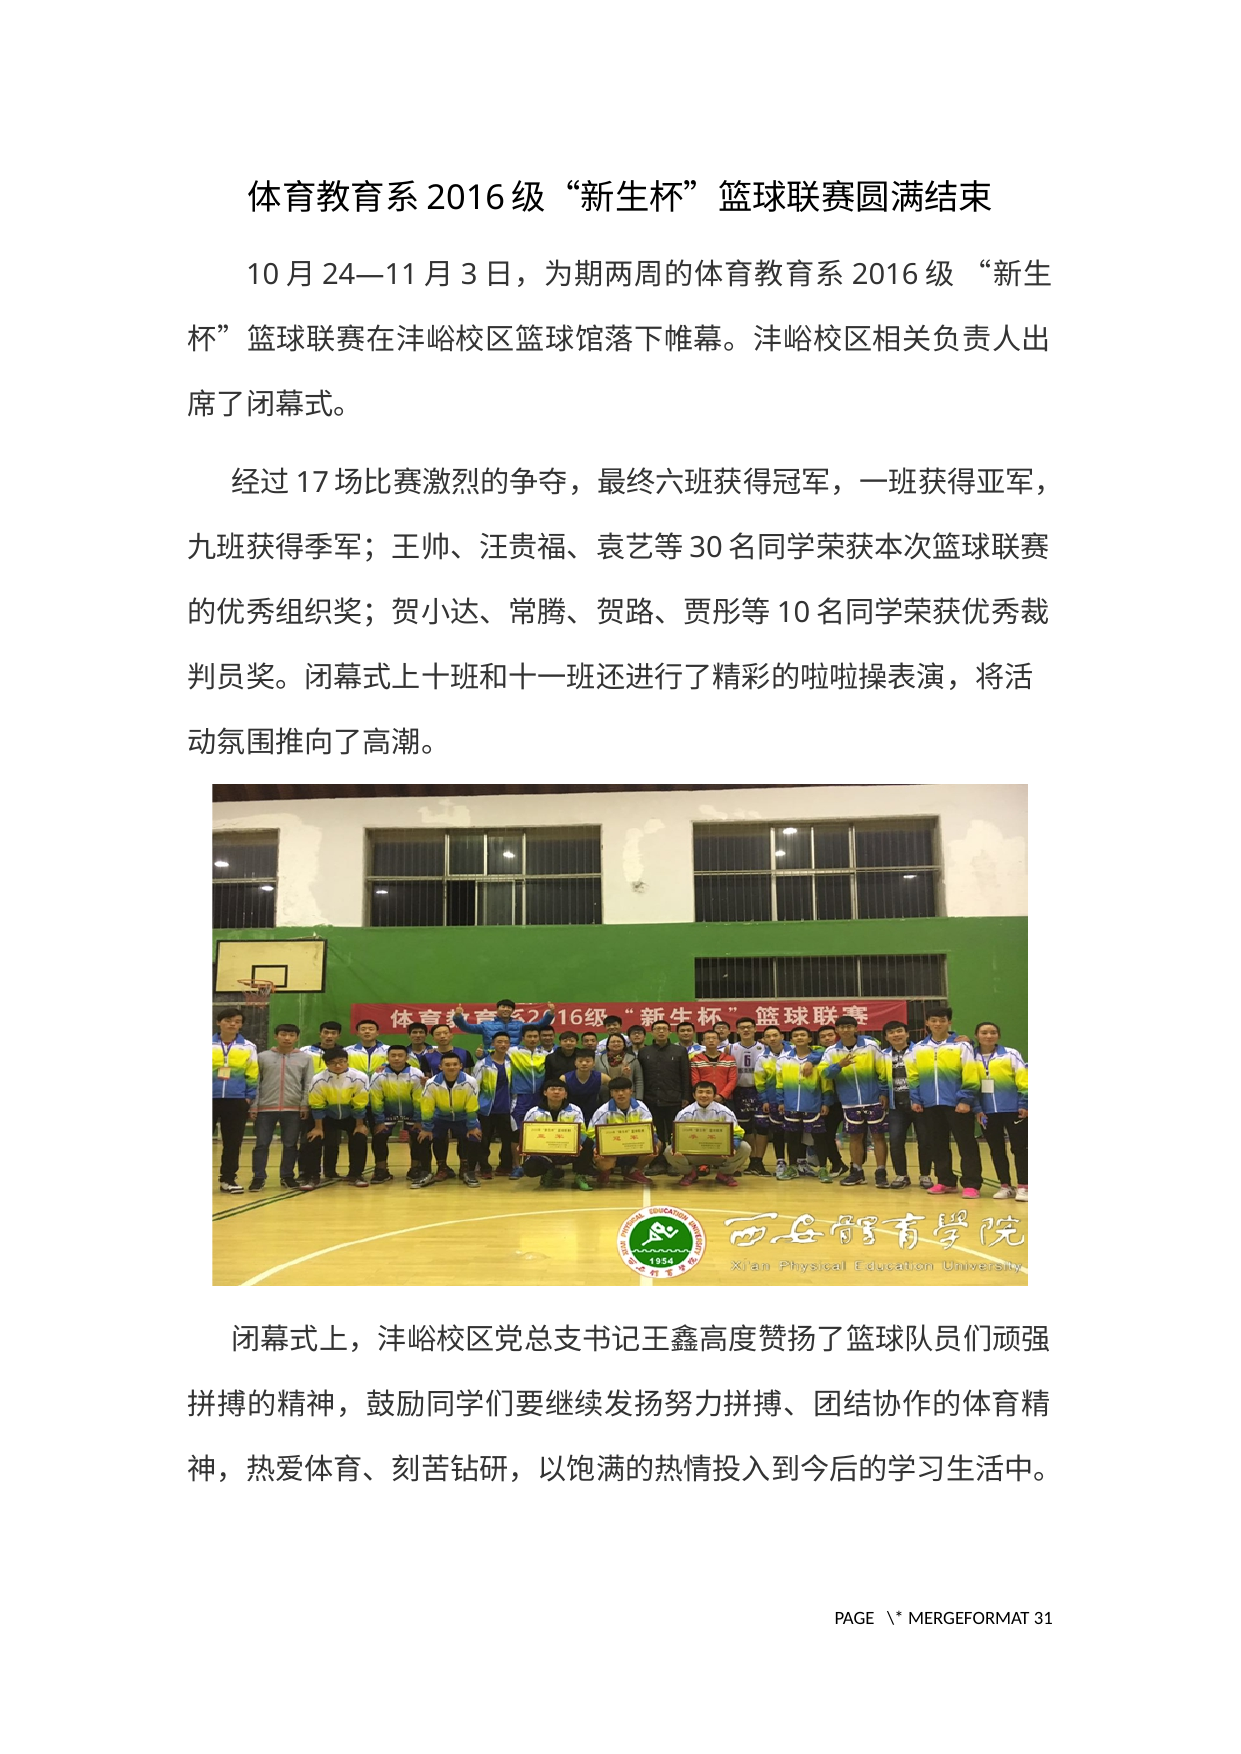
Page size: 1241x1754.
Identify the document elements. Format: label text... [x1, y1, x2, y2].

text 体育教育系2016级“新生杯”篮球联赛圆满结束 [187, 162, 1053, 227]
text 经过17场比赛激烈的争夺，最终六班获得冠军，一班获得亚军，九班获得季军；王帅、汪贵福、袁艺等30名同学荣获本次篮球联赛的优秀组织奖；贺小达、常腾、贺路、贾彤等10名同学荣获优秀裁判员奖。闭幕式上十班和十一班还进行了精彩的啦啦操表演，将活动氛围推向了高潮。 [187, 447, 1053, 772]
text 10月24—11月3日，为期两周的体育教育系2016级 “新生杯”篮球联赛在沣峪校区篮球馆落下帷幕。沣峪校区相关负责人出席了闭幕式。 [187, 239, 1053, 434]
picture [212, 784, 1028, 1286]
text 闭幕式上，沣峪校区党总支书记王鑫高度赞扬了篮球队员们顽强拼搏的精神，鼓励同学们要继续发扬努力拼搏、团结协作的体育精神，热爱体育、刻苦钻研，以饱满的热情投入到今后的学习生活中。 [187, 1304, 1053, 1499]
